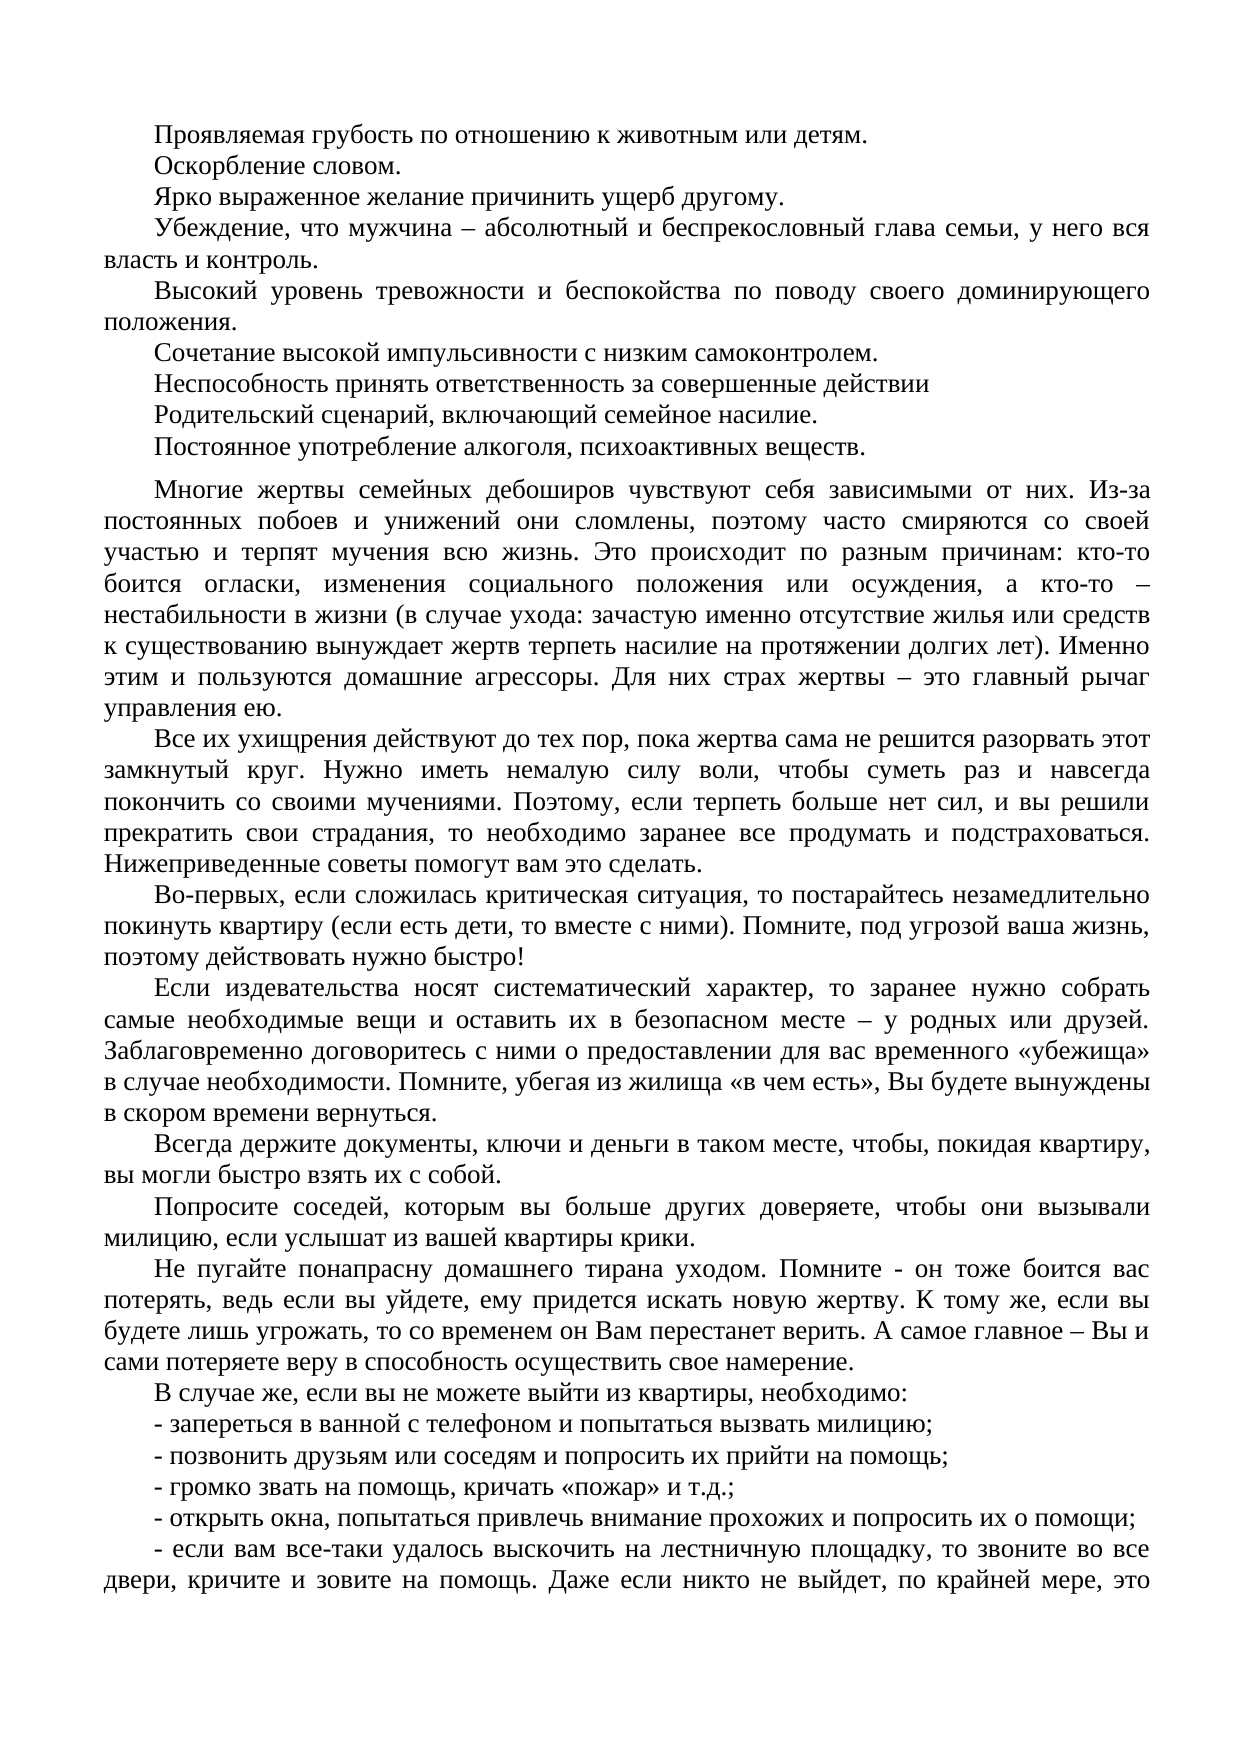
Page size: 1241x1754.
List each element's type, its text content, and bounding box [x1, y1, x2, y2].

text В случае же, если вы не можете выйти из квартиры, необходимо: [103, 1376, 1152, 1408]
text Оскорбление словом. [103, 149, 1152, 180]
text Не пугайте понапрасну домашнего тирана уходом. Помните - он тоже боится вас потерять, ведь если вы уйдете, ему придется искать новую жертву. К тому же, если вы будете лишь угрожать, то со временем он Вам перестанет верить. А самое главное – Вы и сами потеряете веру в способность осуществить свое намерение. [103, 1252, 1152, 1376]
text Попросите соседей, которым вы больше других доверяете, чтобы они вызывали милицию, если услышат из вашей квартиры крики. [103, 1189, 1152, 1252]
text Многие жертвы семейных дебоширов чувствуют себя зависимыми от них. Из-за постоянных побоев и унижений они сломлены, поэтому часто смиряются со своей участью и терпят мучения всю жизнь. Это происходит по разным причинам: кто-то боится огласки, изменения социального положения или осуждения, а кто-то – нестабильности в жизни (в случае ухода: зачастую именно отсутствие жилья или средств к существованию вынуждает жертв терпеть насилие на протяжении долгих лет). Именно этим и пользуются домашние агрессоры. Для них страх жертвы – это главный рычаг управления ею. [103, 473, 1152, 722]
text - запереться в ванной с телефоном и попытаться вызвать милицию; [103, 1408, 1152, 1439]
text - открыть окна, попытаться привлечь внимание прохожих и попросить их о помощи; [103, 1501, 1152, 1532]
text Все их ухищрения действуют до тех пор, пока жертва сама не решится разорвать этот замкнутый круг. Нужно иметь немалую силу воли, чтобы суметь раз и навсегда покончить со своими мучениями. Поэтому, если терпеть больше нет сил, и вы решили прекратить свои страдания, то необходимо заранее все продумать и подстраховаться. Нижеприведенные советы помогут вам это сделать. [103, 722, 1152, 878]
text Ярко выраженное желание причинить ущерб другому. [103, 180, 1152, 212]
text Постоянное употребление алкоголя, психоактивных веществ. [103, 429, 1152, 461]
text Убеждение, что мужчина – абсолютный и беспрекословный глава семьи, у него вся власть и контроль. [103, 212, 1152, 274]
text - позвонить друзьям или соседям и попросить их прийти на помощь; [103, 1439, 1152, 1470]
text Если издевательства носят систематический характер, то заранее нужно собрать самые необходимые вещи и оставить их в безопасном месте – у родных или друзей. Заблаговременно договоритесь с ними о предоставлении для вас временного «убежища» в случае необходимости. Помните, убегая из жилища «в чем есть», Вы будете вынуждены в скором времени вернуться. [103, 972, 1152, 1127]
text Высокий уровень тревожности и беспокойства по поводу своего доминирующего положения. [103, 274, 1152, 336]
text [103, 1532, 1152, 1594]
text Родительский сценарий, включающий семейное насилие. [103, 398, 1152, 429]
text Во-первых, если сложилась критическая ситуация, то постарайтесь незамедлительно покинуть квартиру (если есть дети, то вместе с ними). Помните, под угрозой ваша жизнь, поэтому действовать нужно быстро! [103, 878, 1152, 972]
text Всегда держите документы, ключи и деньги в таком месте, чтобы, покидая квартиру, вы могли быстро взять их с собой. [103, 1127, 1152, 1189]
text Проявляемая грубость по отношению к животным или детям. [103, 118, 1152, 149]
text - громко звать на помощь, кричать «пожар» и т.д.; [103, 1470, 1152, 1501]
text Сочетание высокой импульсивности с низким самоконтролем. [103, 336, 1152, 367]
text Неспособность принять ответственность за совершенные действии [103, 367, 1152, 398]
